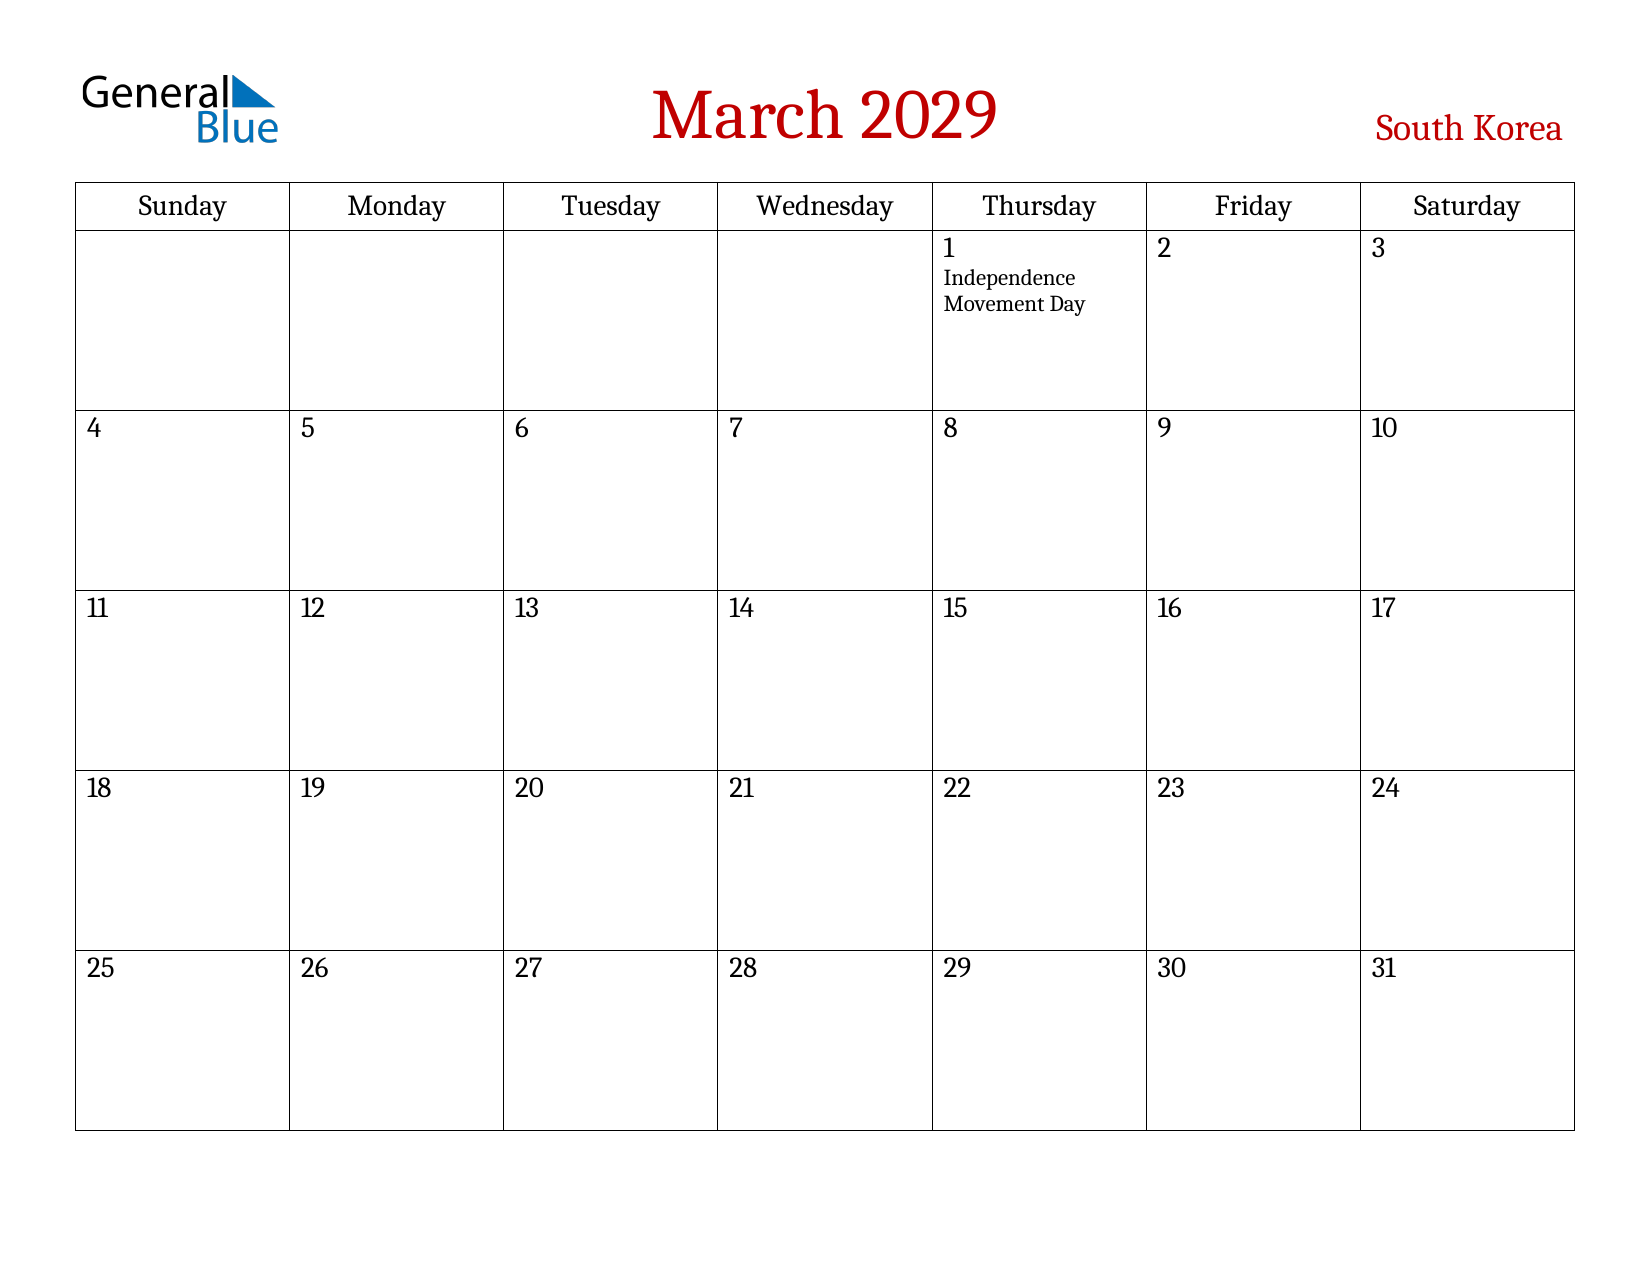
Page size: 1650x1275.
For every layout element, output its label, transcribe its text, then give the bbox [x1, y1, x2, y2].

table_cell [76, 265, 289, 410]
table_cell [290, 231, 503, 264]
table_header [76, 75, 503, 182]
table_cell 19 [290, 771, 503, 805]
table_cell Monday [290, 183, 503, 230]
table_cell [1147, 985, 1360, 1130]
table_cell [290, 265, 503, 410]
table_cell 7 [718, 411, 932, 444]
table_cell [504, 985, 717, 1130]
table_cell 4 [76, 411, 289, 444]
table_cell Wednesday [718, 183, 932, 230]
table_cell 9 [1147, 411, 1360, 444]
table_cell [76, 805, 289, 950]
table_cell [76, 625, 289, 770]
table_cell [504, 265, 717, 410]
table_cell [290, 805, 503, 950]
table_cell 29 [933, 951, 1146, 985]
table_cell 6 [504, 411, 717, 444]
table_cell 5 [290, 411, 503, 444]
table_cell 25 [76, 951, 289, 985]
table_cell [76, 231, 289, 264]
table_cell 2 [1147, 231, 1360, 264]
table_cell [504, 231, 717, 264]
table_cell [933, 805, 1146, 950]
table_cell [933, 625, 1146, 770]
table_cell [504, 805, 717, 950]
table_cell 11 [76, 591, 289, 625]
table_cell 18 [76, 771, 289, 805]
table_cell [718, 265, 932, 410]
table_cell 8 [933, 411, 1146, 444]
table_cell 10 [1361, 411, 1574, 444]
table_cell [1147, 445, 1360, 590]
table_cell [718, 805, 932, 950]
table_cell 16 [1147, 591, 1360, 625]
table_cell [1147, 805, 1360, 950]
table_cell 20 [504, 771, 717, 805]
table_cell Saturday [1361, 183, 1574, 230]
table_cell [290, 625, 503, 770]
table_cell 13 [504, 591, 717, 625]
table_cell 23 [1147, 771, 1360, 805]
table_cell [1147, 625, 1360, 770]
table_cell [290, 985, 503, 1130]
table_cell 30 [1147, 951, 1360, 985]
table_cell 22 [933, 771, 1146, 805]
table_cell Sunday [76, 183, 289, 230]
table_cell [1361, 985, 1574, 1130]
table_cell 15 [933, 591, 1146, 625]
table_cell Thursday [933, 183, 1146, 230]
table_cell 24 [1361, 771, 1574, 805]
table_cell [1361, 805, 1574, 950]
table_cell Friday [1147, 183, 1360, 230]
table_cell 21 [718, 771, 932, 805]
table_cell 31 [1361, 951, 1574, 985]
table_cell [718, 231, 932, 264]
table_cell [718, 985, 932, 1130]
table_cell 1 [933, 231, 1146, 264]
table_cell [718, 625, 932, 770]
table_cell Independence Movement Day [933, 265, 1146, 410]
table_cell 28 [718, 951, 932, 985]
table_cell [76, 445, 289, 590]
table_cell [1361, 265, 1574, 410]
picture [82, 75, 278, 143]
table_cell Tuesday [504, 183, 717, 230]
table_cell [76, 985, 289, 1130]
table_cell 3 [1361, 231, 1574, 264]
table_cell [1361, 625, 1574, 770]
table_cell 27 [504, 951, 717, 985]
table_cell [504, 625, 717, 770]
table_header South Korea [1146, 75, 1574, 182]
table_cell [290, 445, 503, 590]
table_cell [718, 445, 932, 590]
table_cell [933, 445, 1146, 590]
table_cell [504, 445, 717, 590]
table_cell 14 [718, 591, 932, 625]
table_header March 2029 [504, 75, 1146, 182]
table_cell 26 [290, 951, 503, 985]
table_cell 12 [290, 591, 503, 625]
table_cell 17 [1361, 591, 1574, 625]
table_cell [1361, 445, 1574, 590]
table_cell [1147, 265, 1360, 410]
table_cell [933, 985, 1146, 1130]
